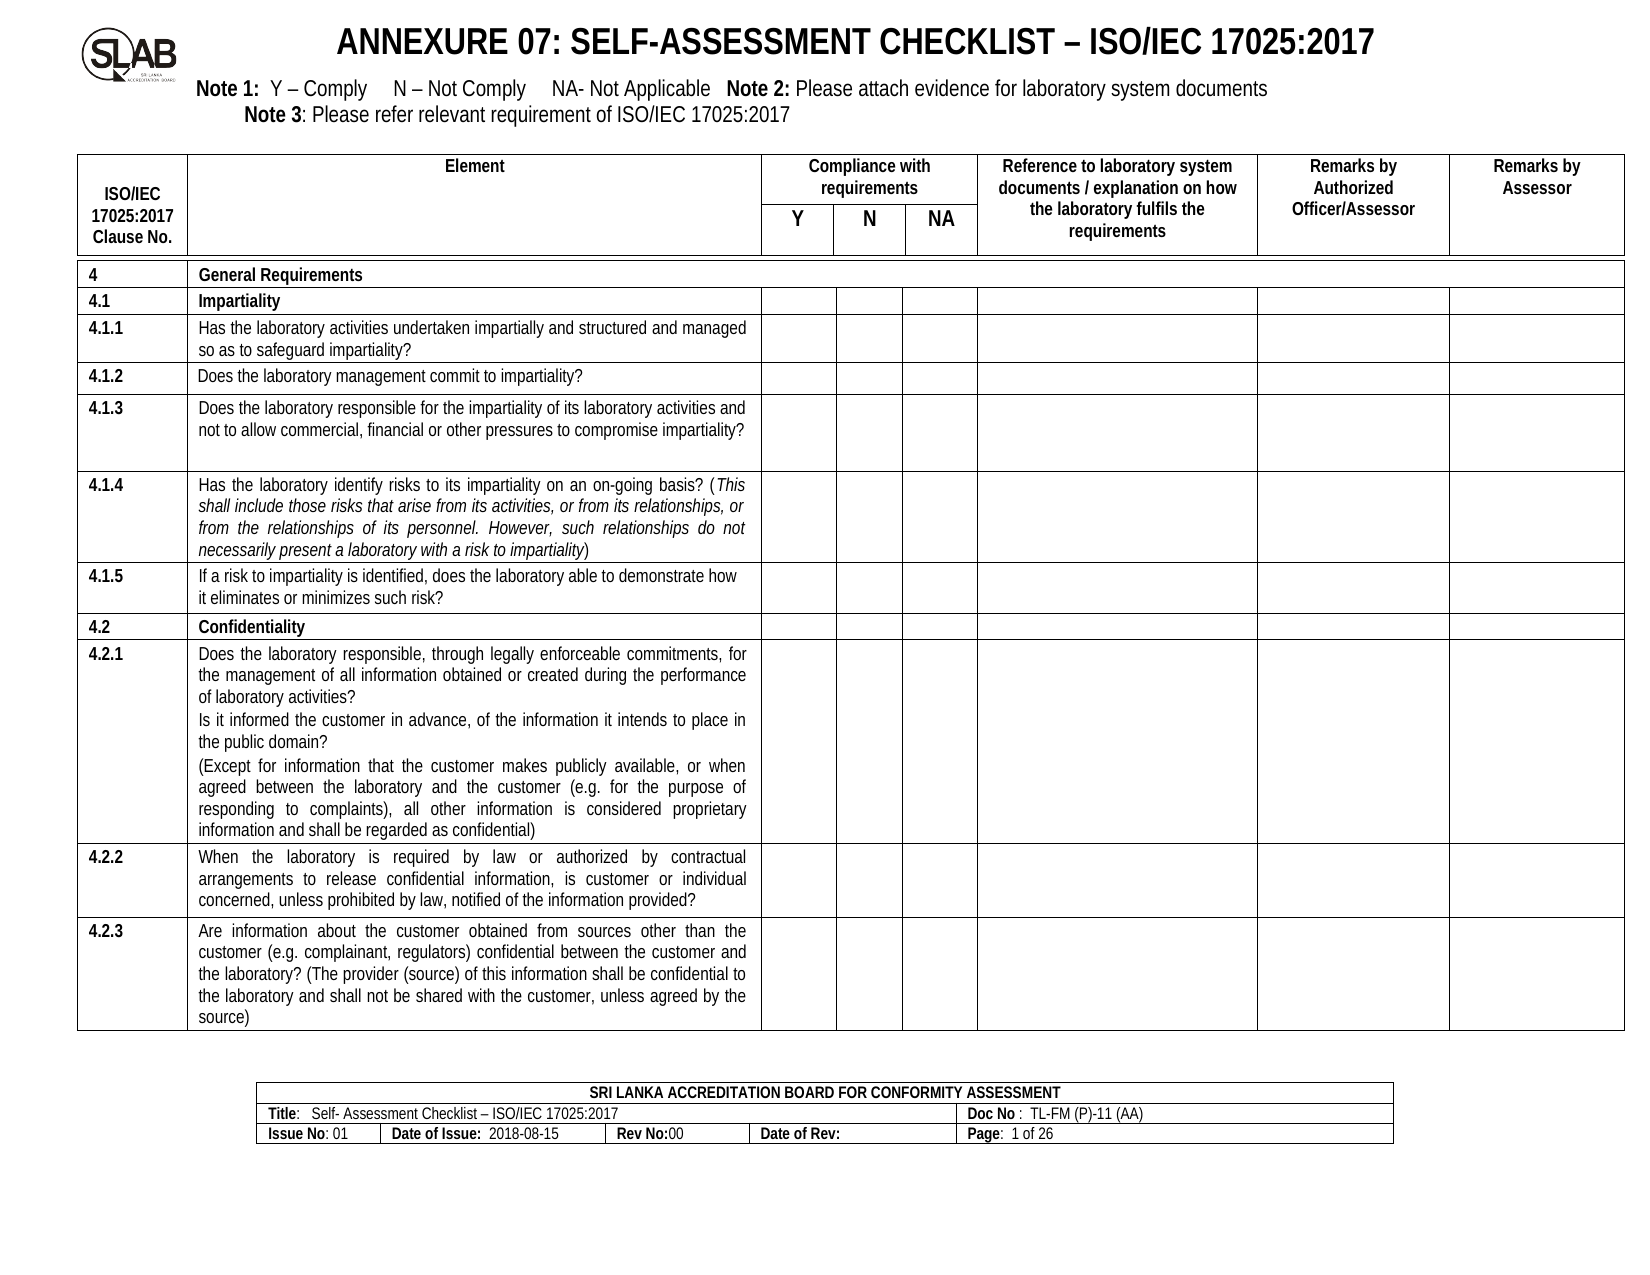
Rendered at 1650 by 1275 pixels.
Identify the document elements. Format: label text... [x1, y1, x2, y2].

table_cell [978, 640, 1257, 843]
table_cell Has the laboratory identify risks to its impartiality on an on-going basis? (This shall include those risks that arise from its activities, or from its relationships, or from the relationships of its personnel. However, such relationships do not necessarily present a laboratory with a risk to impartiality) [188, 472, 761, 562]
table_cell [978, 844, 1257, 917]
table_cell [837, 472, 902, 562]
table_cell Are information about the customer obtained from sources other than the customer (e.g. complainant, regulators) confidential between the customer and the laboratory? (The provider (source) of this information shall be confidential to the laboratory and shall not be shared with the customer, unless agreed by the source) [188, 918, 761, 1030]
table_cell [762, 315, 836, 362]
table_cell [762, 918, 836, 1030]
table_cell [978, 395, 1257, 471]
table_cell [1258, 614, 1449, 639]
table_cell [1258, 472, 1449, 562]
table_cell Does the laboratory management commit to impartiality? [188, 363, 761, 394]
table_cell 4.2.3 [78, 918, 187, 1030]
table_cell [1258, 315, 1449, 362]
table_cell Has the laboratory activities undertaken impartially and structured and managed so as to safeguard impartiality? [188, 315, 761, 362]
table_cell [762, 288, 836, 314]
table_cell [1450, 614, 1624, 639]
table_cell [1258, 918, 1449, 1030]
table_cell [1258, 844, 1449, 917]
table_cell [1258, 563, 1449, 613]
table_cell [1258, 395, 1449, 471]
table_cell [837, 315, 902, 362]
table_cell [837, 844, 902, 917]
table_header General Requirements [188, 261, 1624, 287]
table_cell [837, 918, 902, 1030]
table_cell [1450, 918, 1624, 1030]
table_cell [903, 472, 977, 562]
table_cell [903, 395, 977, 471]
table_cell [1450, 640, 1624, 843]
table_cell [762, 640, 836, 843]
table_cell [762, 363, 836, 394]
table_cell [1258, 363, 1449, 394]
table_cell [978, 315, 1257, 362]
table_cell 4.1.3 [78, 395, 187, 471]
table_cell [837, 614, 902, 639]
table_cell [978, 363, 1257, 394]
table_cell [1450, 472, 1624, 562]
table_cell [903, 563, 977, 613]
table_cell 4.1.1 [78, 315, 187, 362]
table_cell When the laboratory is required by law or authorized by contractual arrangements to release confidential information, is customer or individual concerned, unless prohibited by law, notified of the information provided? [188, 844, 761, 917]
table_cell [1450, 395, 1624, 471]
table_cell [903, 918, 977, 1030]
table_cell [762, 563, 836, 613]
table_cell [837, 395, 902, 471]
table_cell [978, 918, 1257, 1030]
table_cell [1450, 315, 1624, 362]
table_cell [978, 614, 1257, 639]
table_cell [837, 563, 902, 613]
table_cell Impartiality [188, 288, 761, 314]
table_cell [762, 614, 836, 639]
table_cell Confidentiality [188, 614, 761, 639]
table_cell [837, 363, 902, 394]
table_cell [903, 315, 977, 362]
table_cell [903, 640, 977, 843]
table_cell [978, 472, 1257, 562]
table_header 4 [78, 261, 187, 287]
table_cell 4.1.2 [78, 363, 187, 394]
table_cell 4.1.5 [78, 563, 187, 613]
table_cell 4.1 [78, 288, 187, 314]
table_cell [978, 288, 1257, 314]
table_cell [903, 844, 977, 917]
table_cell Does the laboratory responsible, through legally enforceable commitments, for the management of all information obtained or created during the performance of laboratory activities? Is it informed the customer in advance, of the information it intends to place in the public domain? (Except for information that the customer makes publicly available, or when agreed between the laboratory and the customer (e.g. for the purpose of responding to complaints), all other information is considered proprietary information and shall be regarded as confidential) [188, 640, 761, 843]
table_cell [1450, 844, 1624, 917]
table_cell [1450, 288, 1624, 314]
table_cell 4.1.4 [78, 472, 187, 562]
table_cell [903, 363, 977, 394]
table_cell 4.2.1 [78, 640, 187, 843]
table_cell 4.2.2 [78, 844, 187, 917]
table_cell [1258, 640, 1449, 843]
table_cell If a risk to impartiality is identified, does the laboratory able to demonstrate how it eliminates or minimizes such risk? [188, 563, 761, 613]
table_cell [903, 614, 977, 639]
table_cell [762, 395, 836, 471]
table_cell [837, 640, 902, 843]
table_cell [1450, 363, 1624, 394]
table_cell Does the laboratory responsible for the impartiality of its laboratory activities and not to allow commercial, financial or other pressures to compromise impartiality? [188, 395, 761, 471]
table_cell [978, 563, 1257, 613]
table_cell [903, 288, 977, 314]
table_cell [1450, 563, 1624, 613]
table_cell [762, 472, 836, 562]
table_cell [1258, 288, 1449, 314]
table_cell [762, 844, 836, 917]
table_cell 4.2 [78, 614, 187, 639]
table_cell [837, 288, 902, 314]
